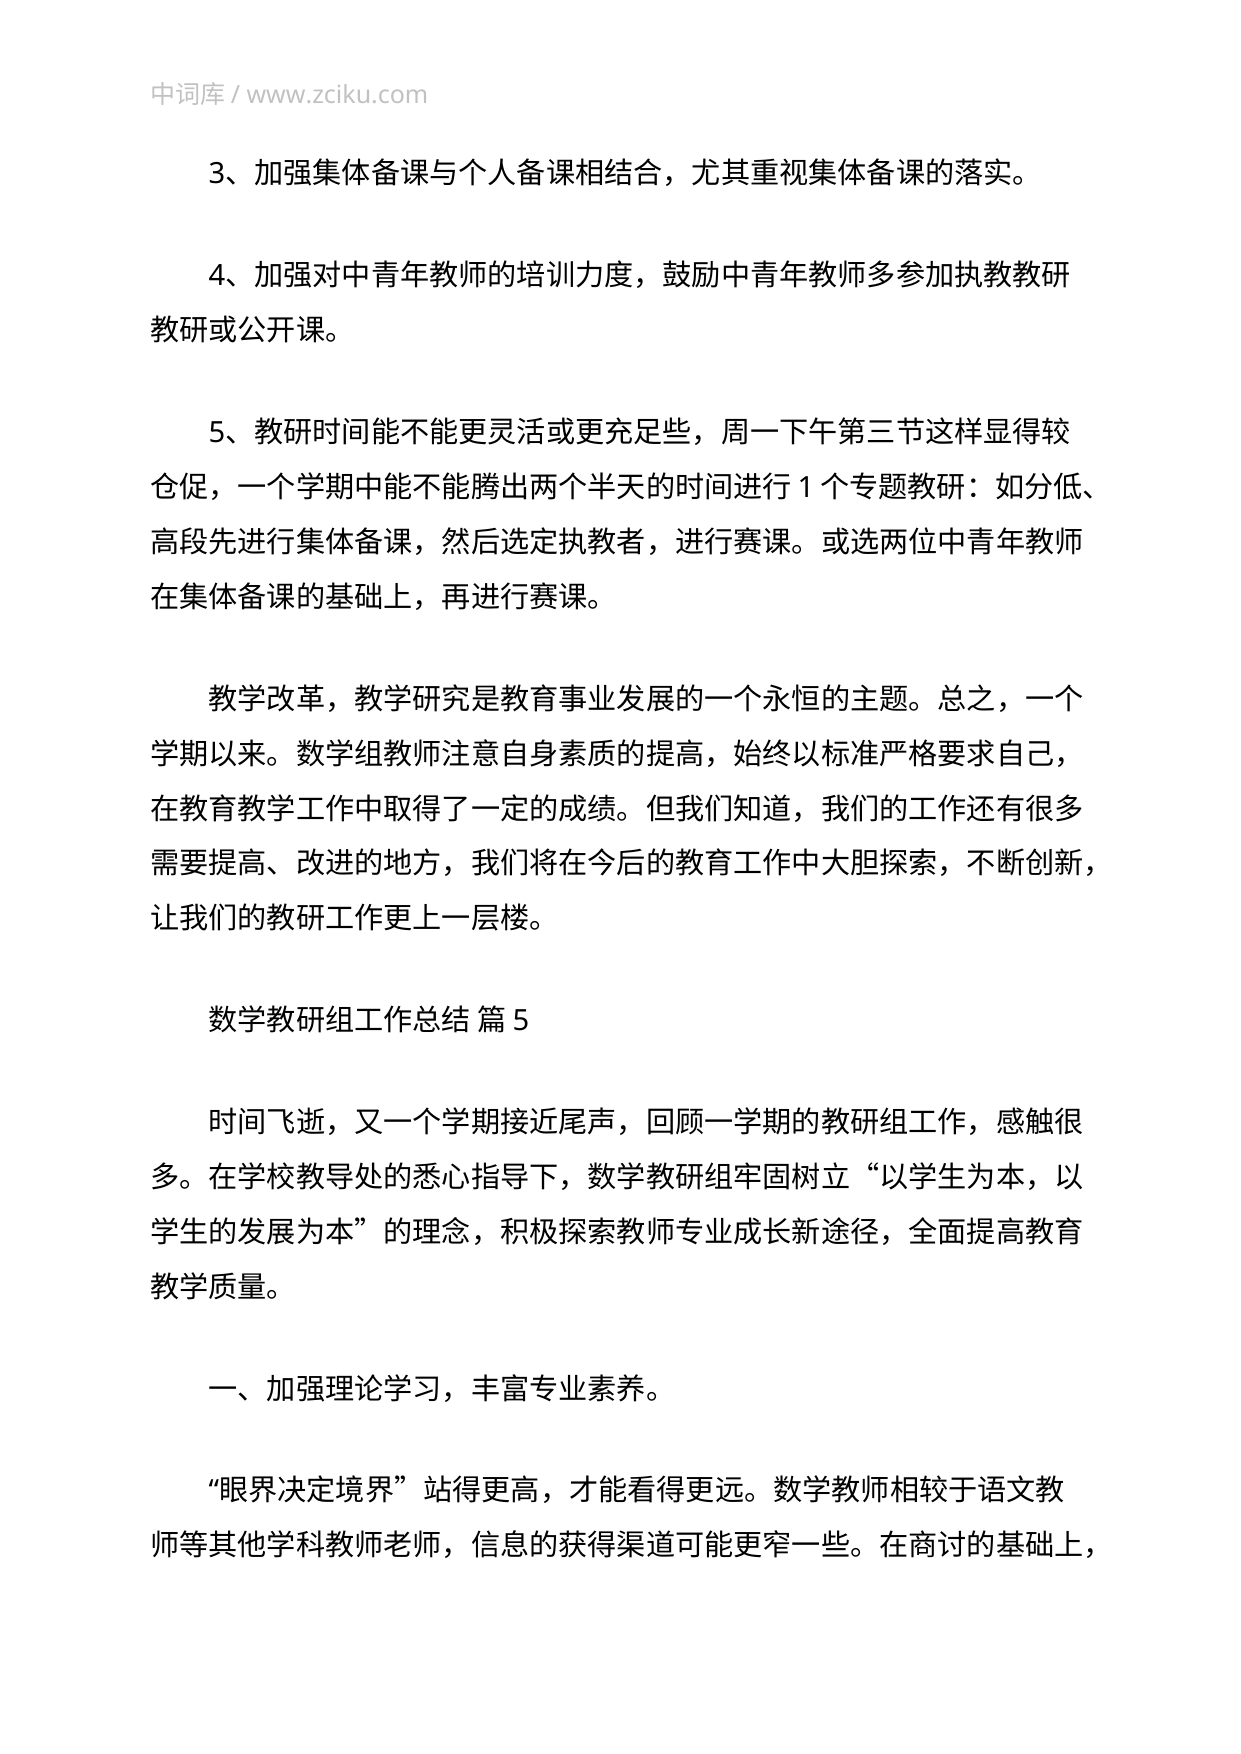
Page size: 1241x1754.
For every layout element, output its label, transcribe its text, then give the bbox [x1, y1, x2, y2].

text 一、加强理论学习，丰富专业素养。 [150, 1365, 1090, 1407]
text 教学改革，教学研究是教育事业发展的一个永恒的主题。总之，一个学期以来。数学组教师注意自身素质的提高，始终以标准严格要求自己，在教育教学工作中取得了一定的成绩。但我们知道，我们的工作还有很多需要提高、改进的地方，我们将在今后的教育工作中大胆探索，不断创新，让我们的教研工作更上一层楼。 [150, 675, 1090, 937]
text 数学教研组工作总结 篇5 [150, 997, 1090, 1039]
text 3、加强集体备课与个人备课相结合，尤其重视集体备课的落实。 [150, 150, 1090, 192]
text 4、加强对中青年教师的培训力度，鼓励中青年教师多参加执教教研教研或公开课。 [150, 252, 1090, 349]
text 时间飞逝，又一个学期接近尾声，回顾一学期的教研组工作，感触很多。在学校教导处的悉心指导下，数学教研组牢固树立“以学生为本，以学生的发展为本”的理念，积极探索教师专业成长新途径，全面提高教育教学质量。 [150, 1099, 1090, 1306]
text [150, 1467, 1090, 1564]
text 5、教研时间能不能更灵活或更充足些，周一下午第三节这样显得较仓促，一个学期中能不能腾出两个半天的时间进行1个专题教研：如分低、高段先进行集体备课，然后选定执教者，进行赛课。或选两位中青年教师在集体备课的基础上，再进行赛课。 [150, 409, 1090, 616]
